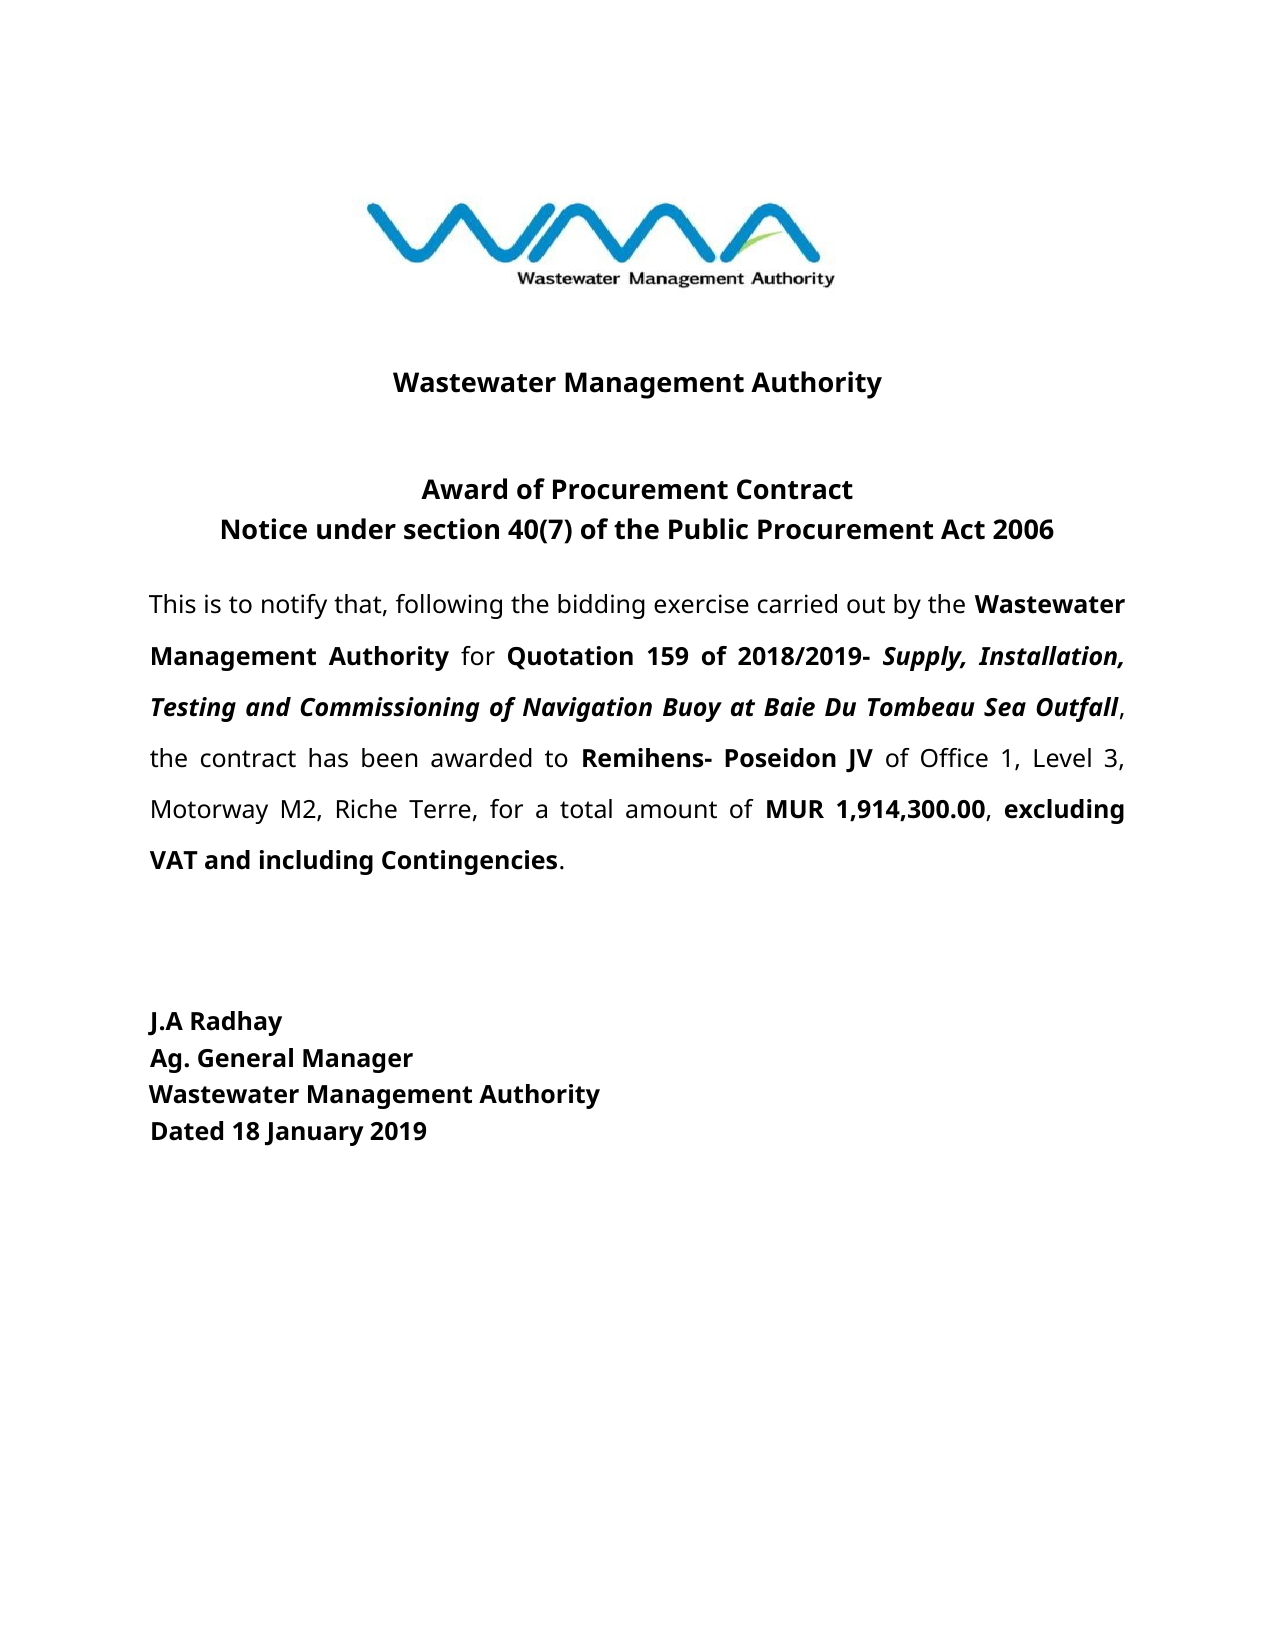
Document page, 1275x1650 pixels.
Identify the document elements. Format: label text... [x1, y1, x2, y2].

text Wastewater Management Authority [148, 1077, 1125, 1111]
text This is to notify that, following the bidding exercise carried out by the Wastewater Management Authority for Quotation 159 of 2018/2019- Supply, Installation, Testing and Commissioning of Navigation Buoy at Baie Du Tombeau Sea Outfall, the contract has been awarded to Remihens- Poseidon JV of Office 1, Level 3, Motorway M2, Riche Terre, for a total amount of MUR 1,914,300.00, excluding VAT and including Contingencies. [148, 587, 1125, 876]
text Wastewater Management Authority [150, 363, 1125, 400]
text Dated 18 January 2019 [150, 1114, 1125, 1148]
text Ag. General Manager [150, 1040, 1125, 1074]
picture [334, 183, 868, 328]
text Notice under section 40(7) of the Public Procurement Act 2006 [150, 511, 1124, 547]
text Award of Procurement Contract [150, 471, 1125, 508]
text J.A Radhay [150, 1004, 1125, 1038]
